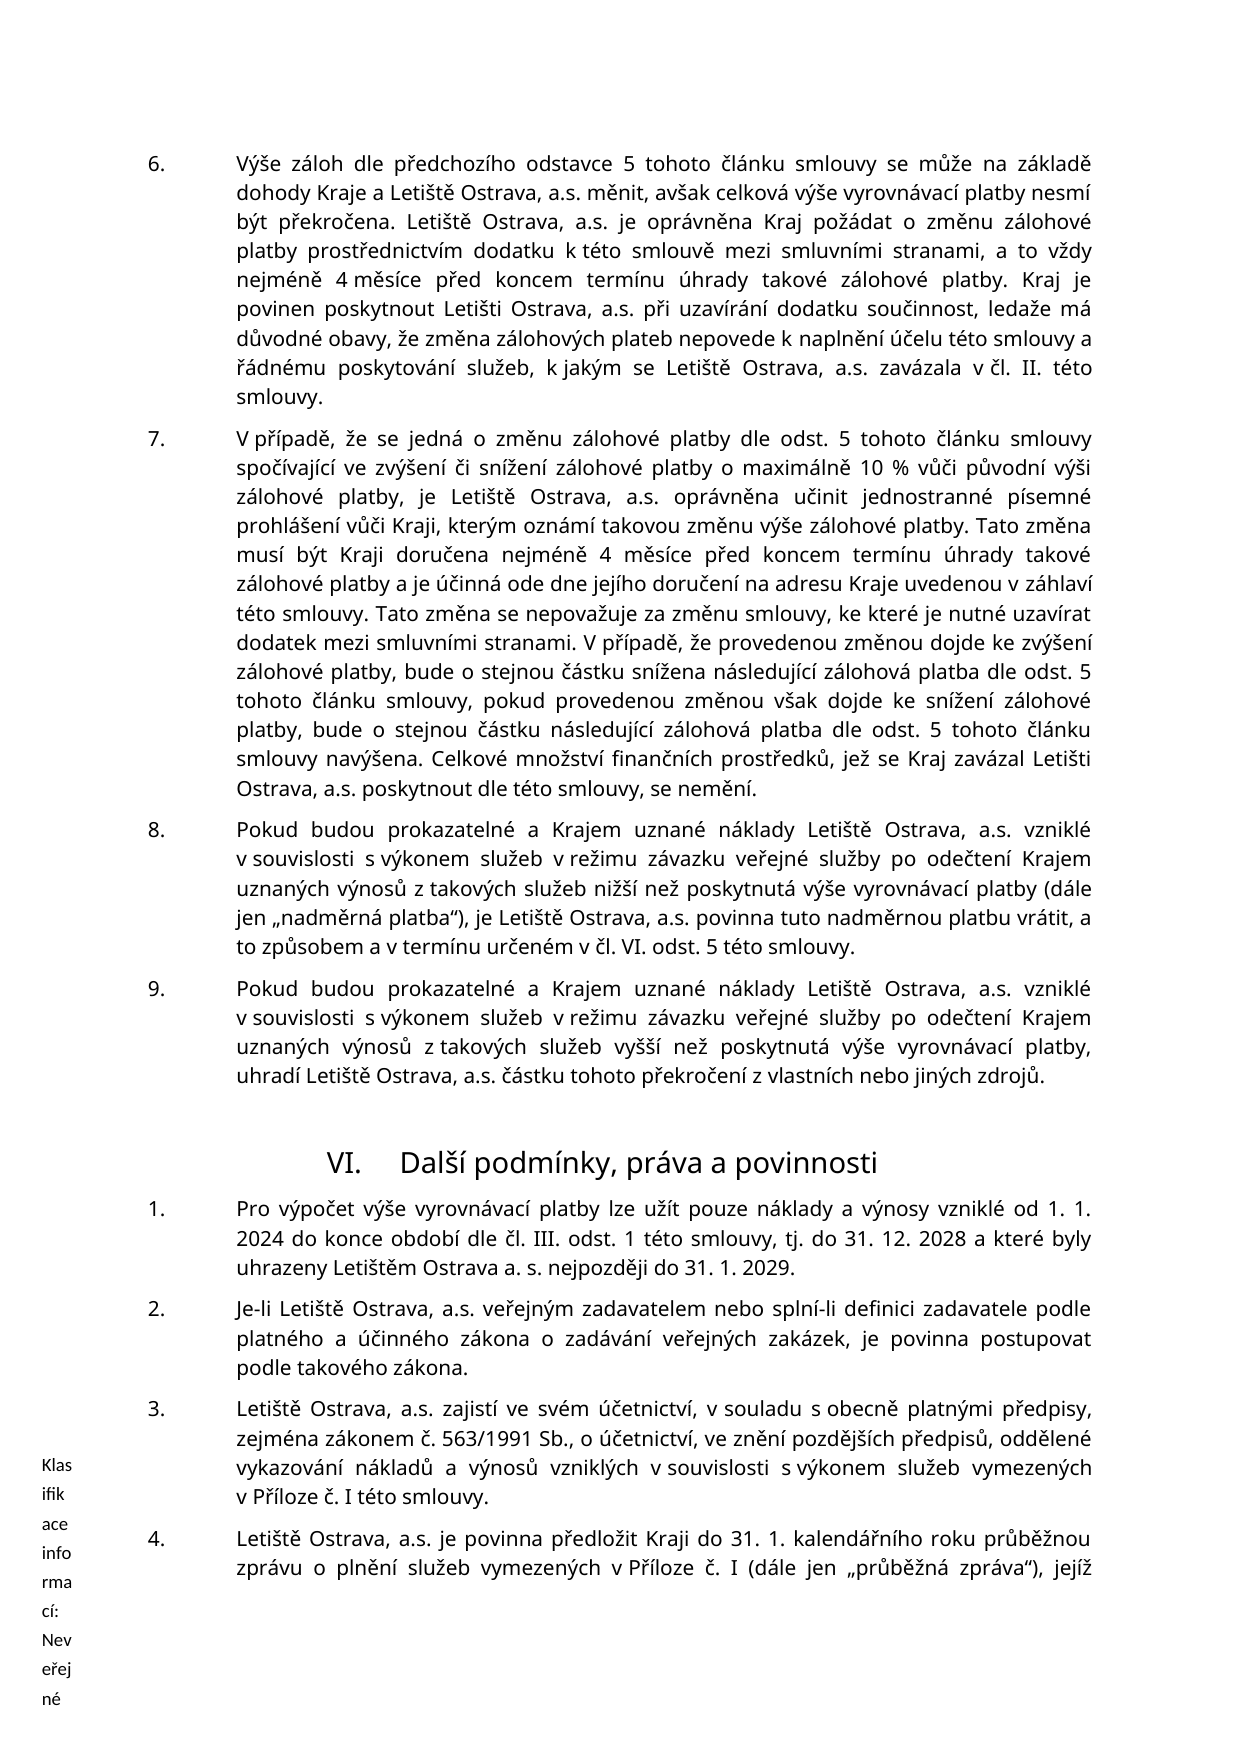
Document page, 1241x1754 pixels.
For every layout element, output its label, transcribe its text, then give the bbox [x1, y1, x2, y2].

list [148, 1523, 1093, 1581]
list Pro výpočet výše vyrovnávací platby lze užít pouze náklady a výnosy vzniklé od 1. 1. 2024 do konce období dle čl. III. odst. 1 této smlouvy, tj. do 31. 12. 2028 a které byly uhrazeny Letištěm Ostrava a. s. nejpozději do 31. 1. 2029. [148, 1193, 1093, 1281]
list Je-li Letiště Ostrava, a.s. veřejným zadavatelem nebo splní-li definici zadavatele podle platného a účinného zákona o zadávání veřejných zakázek, je povinna postupovat podle takového zákona. [148, 1293, 1093, 1381]
list Pokud budou prokazatelné a Krajem uznané náklady Letiště Ostrava, a.s. vzniklé v souvislosti s výkonem služeb v režimu závazku veřejné služby po odečtení Krajem uznaných výnosů z takových služeb nižší než poskytnutá výše vyrovnávací platby (dále jen „nadměrná platba“), je Letiště Ostrava, a.s. povinna tuto nadměrnou platbu vrátit, a to způsobem a v termínu určeném v čl. VI. odst. 5 této smlouvy. [148, 814, 1093, 960]
list V případě, že se jedná o změnu zálohové platby dle odst. 5 tohoto článku smlouvy spočívající ve zvýšení či snížení zálohové platby o maximálně 10 % vůči původní výši zálohové platby, je Letiště Ostrava, a.s. oprávněna učinit jednostranné písemné prohlášení vůči Kraji, kterým oznámí takovou změnu výše zálohové platby. Tato změna musí být Kraji doručena nejméně 4 měsíce před koncem termínu úhrady takové zálohové platby a je účinná ode dne jejího doručení na adresu Kraje uvedenou v záhlaví této smlouvy. Tato změna se nepovažuje za změnu smlouvy, ke které je nutné uzavírat dodatek mezi smluvními stranami. V případě, že provedenou změnou dojde ke zvýšení zálohové platby, bude o stejnou částku snížena následující zálohová platba dle odst. 5 tohoto článku smlouvy, pokud provedenou změnou však dojde ke snížení zálohové platby, bude o stejnou částku následující zálohová platba dle odst. 5 tohoto článku smlouvy navýšena. Celkové množství finančních prostředků, jež se Kraj zavázal Letišti Ostrava, a.s. poskytnout dle této smlouvy, se nemění. [148, 423, 1093, 802]
list Výše záloh dle předchozího odstavce 5 tohoto článku smlouvy se může na základě dohody Kraje a Letiště Ostrava, a.s. měnit, avšak celková výše vyrovnávací platby nesmí být překročena. Letiště Ostrava, a.s. je oprávněna Kraj požádat o změnu zálohové platby prostřednictvím dodatku k této smlouvě mezi smluvními stranami, a to vždy nejméně 4 měsíce před koncem termínu úhrady takové zálohové platby. Kraj je povinen poskytnout Letišti Ostrava, a.s. při uzavírání dodatku součinnost, ledaže má důvodné obavy, že změna zálohových plateb nepovede k naplnění účelu této smlouvy a řádnému poskytování služeb, k jakým se Letiště Ostrava, a.s. zavázala v čl. II. této smlouvy. [148, 148, 1093, 410]
subtitle Další podmínky, práva a povinnosti [148, 1143, 1093, 1181]
list Pokud budou prokazatelné a Krajem uznané náklady Letiště Ostrava, a.s. vzniklé v souvislosti s výkonem služeb v režimu závazku veřejné služby po odečtení Krajem uznaných výnosů z takových služeb vyšší než poskytnutá výše vyrovnávací platby, uhradí Letiště Ostrava, a.s. částku tohoto překročení z vlastních nebo jiných zdrojů. [148, 973, 1093, 1089]
list Letiště Ostrava, a.s. zajistí ve svém účetnictví, v souladu s obecně platnými předpisy, zejména zákonem č. 563/1991 Sb., o účetnictví, ve znění pozdějších předpisů, oddělené vykazování nákladů a výnosů vzniklých v souvislosti s výkonem služeb vymezených v Příloze č. I této smlouvy. [148, 1393, 1093, 1510]
